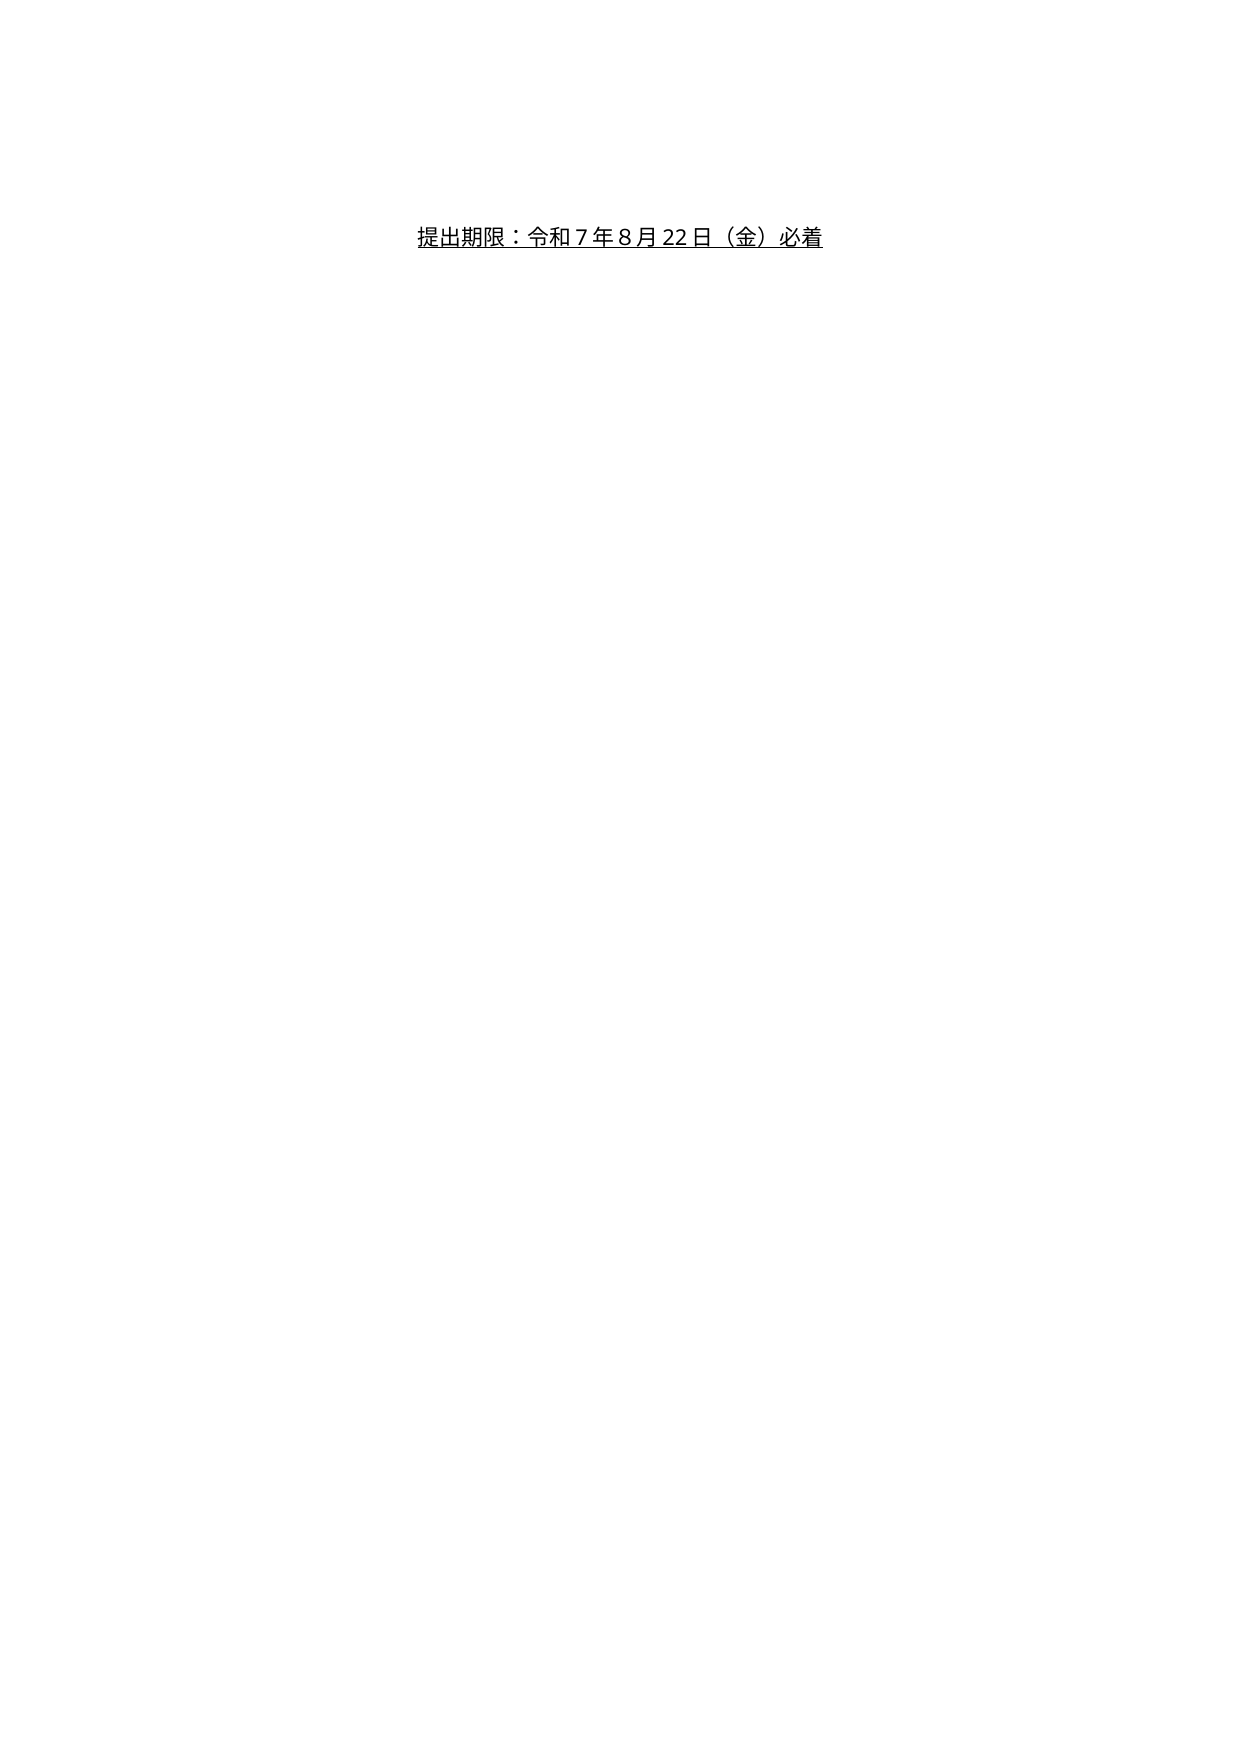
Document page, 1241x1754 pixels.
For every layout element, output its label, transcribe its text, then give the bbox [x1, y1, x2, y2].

text 提出期限：令和7年８月22日（金）必着 [177, 217, 1063, 254]
